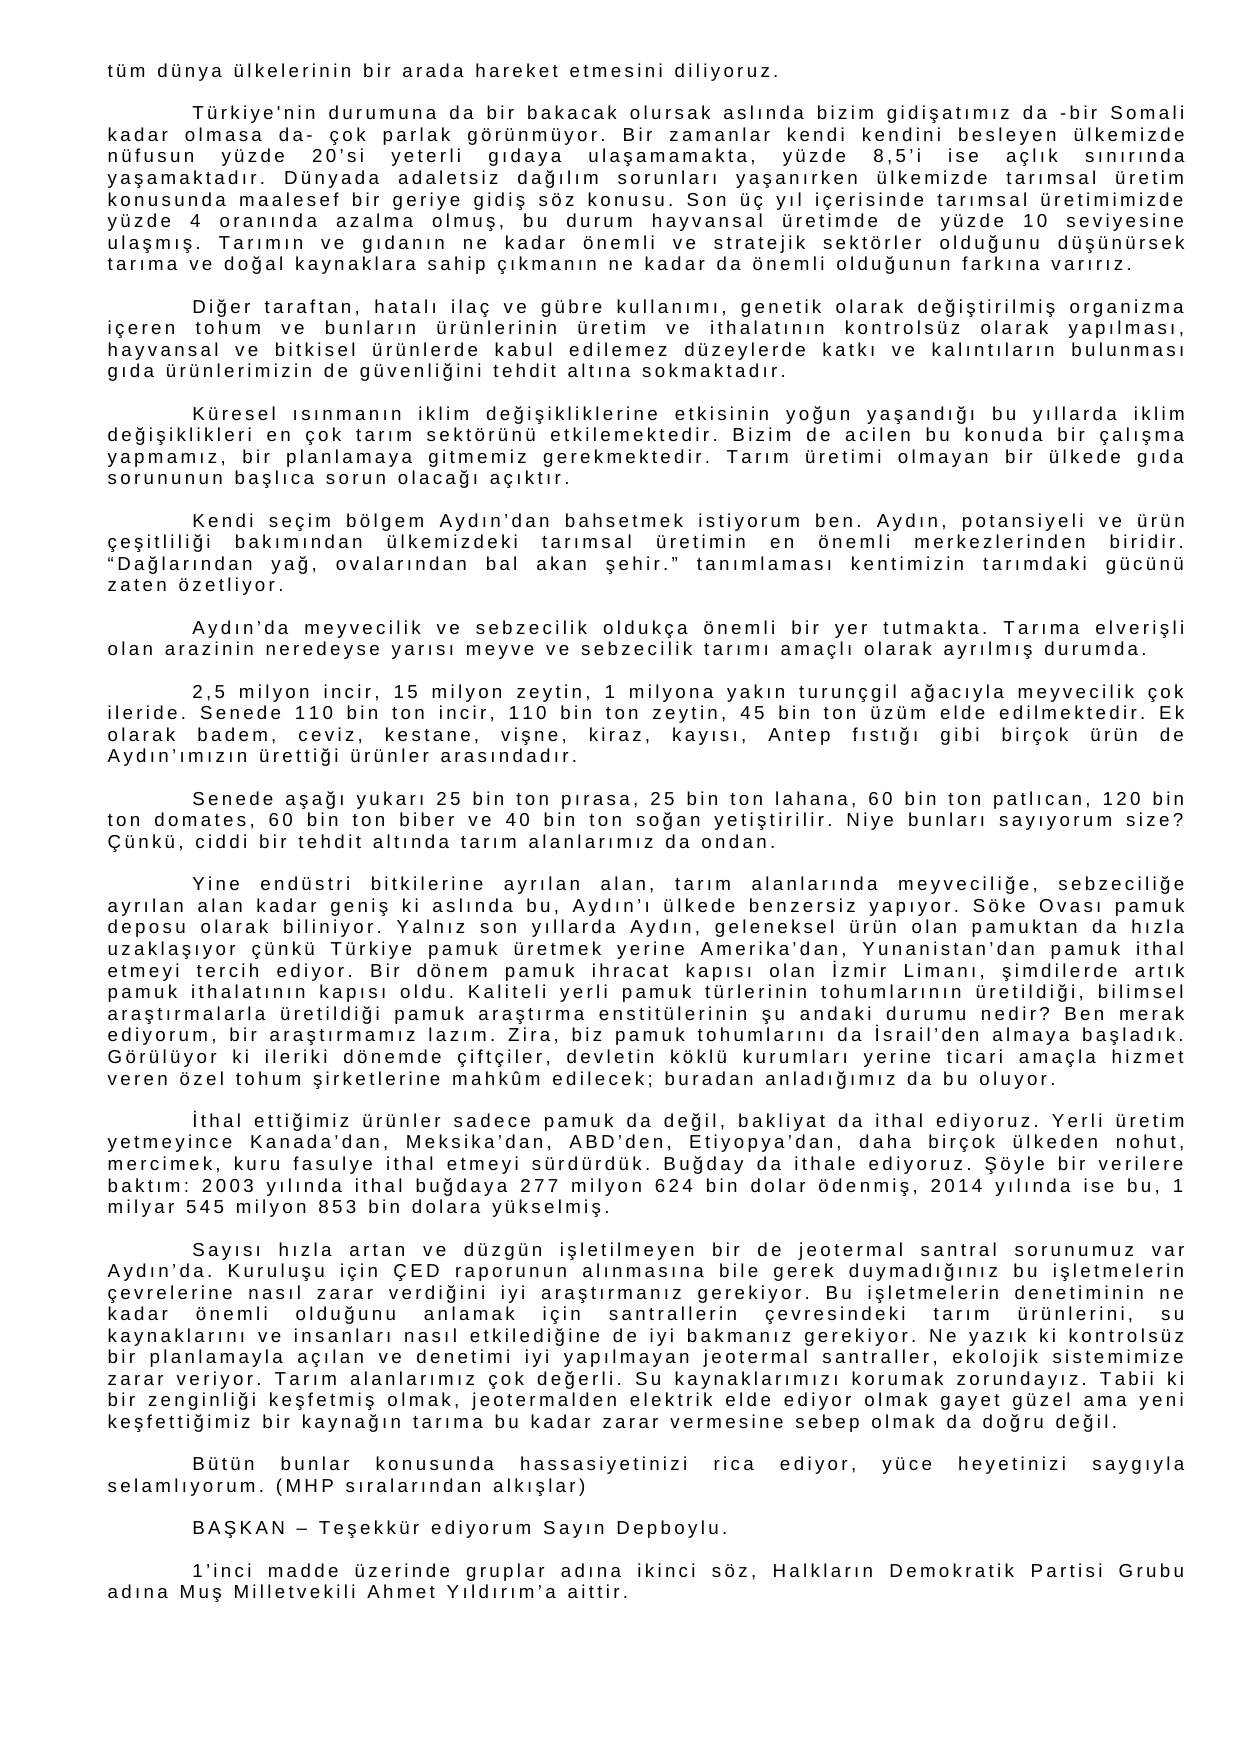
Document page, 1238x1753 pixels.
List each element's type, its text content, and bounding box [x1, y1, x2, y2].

text 1’inci madde üzerinde gruplar adına ikinci söz, Halkların Demokratik Partisi Grubu adına Muş Milletvekili Ahmet Yıldırım’a aittir. [107, 1559, 1186, 1603]
text BAŞKAN – Teşekkür ediyorum Sayın Depboylu. [107, 1517, 1186, 1539]
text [107, 60, 1186, 81]
text İthal ettiğimiz ürünler sadece pamuk da değil, bakliyat da ithal ediyoruz. Yerli üretim yetmeyince Kanada’dan, Meksika’dan, ABD’den, Etiyopya’dan, daha birçok ülkeden nohut, mercimek, kuru fasulye ithal etmeyi sürdürdük. Buğday da ithale ediyoruz. Şöyle bir verilere baktım: 2003 yılında ithal buğdaya 277 milyon 624 bin dolar ödenmiş, 2014 yılında ise bu, 1 milyar 545 milyon 853 bin dolara yükselmiş. [107, 1110, 1186, 1217]
text Senede aşağı yukarı 25 bin ton pırasa, 25 bin ton lahana, 60 bin ton patlıcan, 120 bin ton domates, 60 bin ton biber ve 40 bin ton soğan yetiştirilir. Niye bunları sayıyorum size? Çünkü, ciddi bir tehdit altında tarım alanlarımız da ondan. [107, 788, 1186, 852]
text Diğer taraftan, hatalı ilaç ve gübre kullanımı, genetik olarak değiştirilmiş organizma içeren tohum ve bunların ürünlerinin üretim ve ithalatının kontrolsüz olarak yapılması, hayvansal ve bitkisel ürünlerde kabul edilemez düzeylerde katkı ve kalıntıların bulunması gıda ürünlerimizin de güvenliğini tehdit altına sokmaktadır. [107, 295, 1186, 382]
text Küresel ısınmanın iklim değişikliklerine etkisinin yoğun yaşandığı bu yıllarda iklim değişiklikleri en çok tarım sektörünü etkilemektedir. Bizim de acilen bu konuda bir çalışma yapmamız, bir planlamaya gitmemiz gerekmektedir. Tarım üretimi olmayan bir ülkede gıda sorununun başlıca sorun olacağı açıktır. [107, 402, 1186, 489]
text Kendi seçim bölgem Aydın’dan bahsetmek istiyorum ben. Aydın, potansiyeli ve ürün çeşitliliği bakımından ülkemizdeki tarımsal üretimin en önemli merkezlerinden biridir. “Dağlarından yağ, ovalarından bal akan şehir.” tanımlaması kentimizin tarımdaki gücünü zaten özetliyor. [107, 509, 1186, 596]
text Sayısı hızla artan ve düzgün işletilmeyen bir de jeotermal santral sorunumuz var Aydın’da. Kuruluşu için ÇED raporunun alınmasına bile gerek duymadığınız bu işletmelerin çevrelerine nasıl zarar verdiğini iyi araştırmanız gerekiyor. Bu işletmelerin denetiminin ne kadar önemli olduğunu anlamak için santrallerin çevresindeki tarım ürünlerini, su kaynaklarını ve insanları nasıl etkilediğine de iyi bakmanız gerekiyor. Ne yazık ki kontrolsüz bir planlamayla açılan ve denetimi iyi yapılmayan jeotermal santraller, ekolojik sistemimize zarar veriyor. Tarım alanlarımız çok değerli. Su kaynaklarımızı korumak zorundayız. Tabii ki bir zenginliği keşfetmiş olmak, jeotermalden elektrik elde ediyor olmak gayet güzel ama yeni keşfettiğimiz bir kaynağın tarıma bu kadar zarar vermesine sebep olmak da doğru değil. [107, 1238, 1186, 1432]
text Yine endüstri bitkilerine ayrılan alan, tarım alanlarında meyveciliğe, sebzeciliğe ayrılan alan kadar geniş ki aslında bu, Aydın’ı ülkede benzersiz yapıyor. Söke Ovası pamuk deposu olarak biliniyor. Yalnız son yıllarda Aydın, geleneksel ürün olan pamuktan da hızla uzaklaşıyor çünkü Türkiye pamuk üretmek yerine Amerika’dan, Yunanistan’dan pamuk ithal etmeyi tercih ediyor. Bir dönem pamuk ihracat kapısı olan İzmir Limanı, şimdilerde artık pamuk ithalatının kapısı oldu. Kaliteli yerli pamuk türlerinin tohumlarının üretildiği, bilimsel araştırmalarla üretildiği pamuk araştırma enstitülerinin şu andaki durumu nedir? Ben merak ediyorum, bir araştırmamız lazım. Zira, biz pamuk tohumlarını da İsrail’den almaya başladık. Görülüyor ki ileriki dönemde çiftçiler, devletin köklü kurumları yerine ticari amaçla hizmet veren özel tohum şirketlerine mahkûm edilecek; buradan anladığımız da bu oluyor. [107, 873, 1186, 1089]
text Bütün bunlar konusunda hassasiyetinizi rica ediyor, yüce heyetinizi saygıyla selamlıyorum. (MHP sıralarından alkışlar) [107, 1453, 1186, 1496]
text Aydın’da meyvecilik ve sebzecilik oldukça önemli bir yer tutmakta. Tarıma elverişli olan arazinin neredeyse yarısı meyve ve sebzecilik tarımı amaçlı olarak ayrılmış durumda. [107, 617, 1186, 660]
text Türkiye'nin durumuna da bir bakacak olursak aslında bizim gidişatımız da -bir Somali kadar olmasa da- çok parlak görünmüyor. Bir zamanlar kendi kendini besleyen ülkemizde nüfusun yüzde 20’si yeterli gıdaya ulaşamamakta, yüzde 8,5’i ise açlık sınırında yaşamaktadır. Dünyada adaletsiz dağılım sorunları yaşanırken ülkemizde tarımsal üretim konusunda maalesef bir geriye gidiş söz konusu. Son üç yıl içerisinde tarımsal üretimimizde yüzde 4 oranında azalma olmuş, bu durum hayvansal üretimde de yüzde 10 seviyesine ulaşmış. Tarımın ve gıdanın ne kadar önemli ve stratejik sektörler olduğunu düşünürsek tarıma ve doğal kaynaklara sahip çıkmanın ne kadar da önemli olduğunun farkına varırız. [107, 102, 1186, 274]
text 2,5 milyon incir, 15 milyon zeytin, 1 milyona yakın turunçgil ağacıyla meyvecilik çok ileride. Senede 110 bin ton incir, 110 bin ton zeytin, 45 bin ton üzüm elde edilmektedir. Ek olarak badem, ceviz, kestane, vişne, kiraz, kayısı, Antep fıstığı gibi birçok ürün de Aydın’ımızın ürettiği ürünler arasındadır. [107, 681, 1186, 767]
